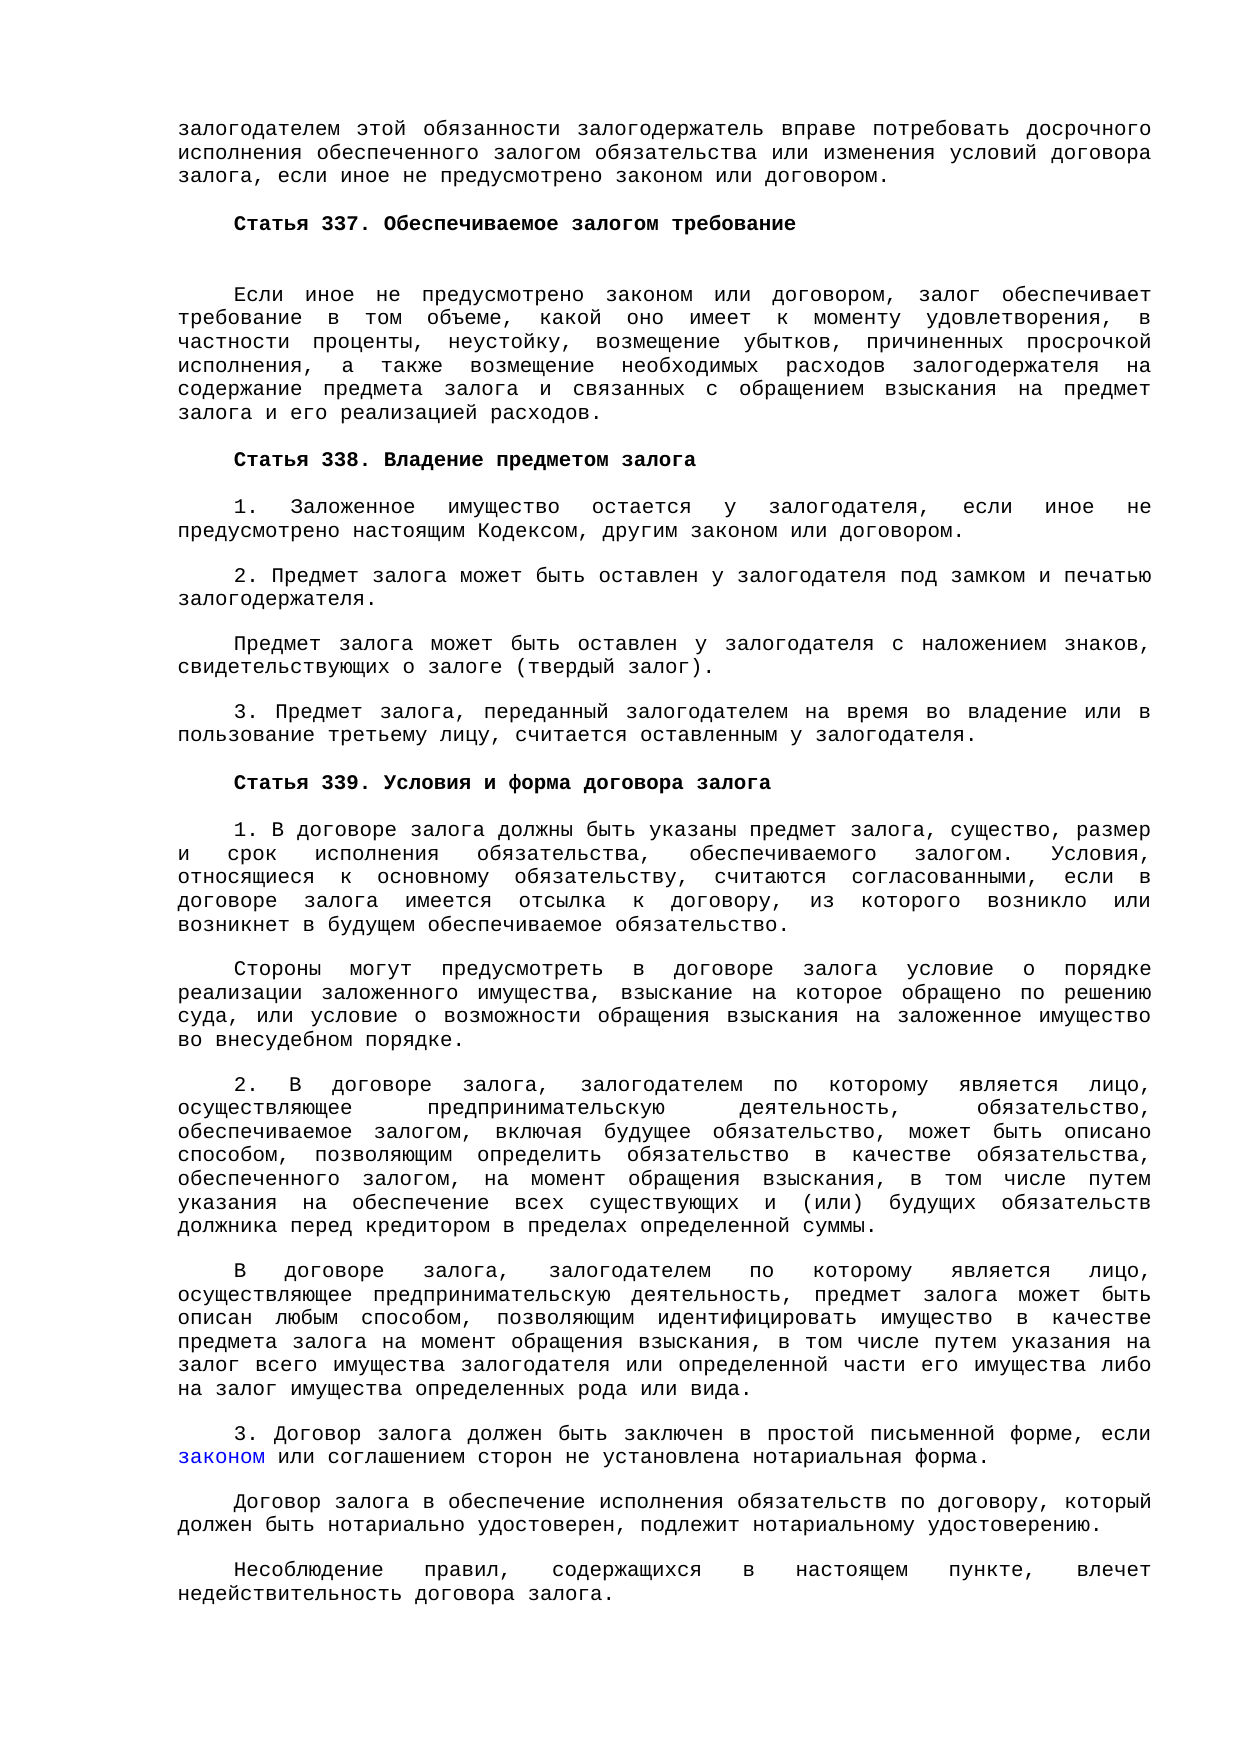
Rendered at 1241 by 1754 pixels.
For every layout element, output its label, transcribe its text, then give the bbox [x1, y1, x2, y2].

text 3. Предмет залога, переданный залогодателем на время во владение или в пользование третьему лицу, считается оставленным у залогодателя. [177, 701, 1152, 748]
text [177, 118, 1152, 189]
text 1. В договоре залога должны быть указаны предмет залога, существо, размер и срок исполнения обязательства, обеспечиваемого залогом. Условия, относящиеся к основному обязательству, считаются согласованными, если в договоре залога имеется отсылка к договору, из которого возникло или возникнет в будущем обеспечиваемое обязательство. [177, 819, 1152, 937]
text Статья 337. Обеспечиваемое залогом требование [177, 213, 1152, 236]
text Несоблюдение правил, содержащихся в настоящем пункте, влечет недействительность договора залога. [177, 1559, 1152, 1606]
text В договоре залога, залогодателем по которому является лицо, осуществляющее предпринимательскую деятельность, предмет залога может быть описан любым способом, позволяющим идентифицировать имущество в качестве предмета залога на момент обращения взыскания, в том числе путем указания на залог всего имущества залогодателя или определенной части его имущества либо на залог имущества определенных рода или вида. [177, 1260, 1152, 1402]
text 2. Предмет залога может быть оставлен у залогодателя под замком и печатью залогодержателя. [177, 564, 1152, 612]
text Если иное не предусмотрено законом или договором, залог обеспечивает требование в том объеме, какой оно имеет к моменту удовлетворения, в частности проценты, неустойку, возмещение убытков, причиненных просрочкой исполнения, а также возмещение необходимых расходов залогодержателя на содержание предмета залога и связанных с обращением взыскания на предмет залога и его реализацией расходов. [177, 284, 1152, 426]
text Статья 338. Владение предметом залога [177, 449, 1152, 473]
text 2. В договоре залога, залогодателем по которому является лицо, осуществляющее предпринимательскую деятельность, обязательство, обеспечиваемое залогом, включая будущее обязательство, может быть описано способом, позволяющим определить обязательство в качестве обязательства, обеспеченного залогом, на момент обращения взыскания, в том числе путем указания на обеспечение всех существующих и (или) будущих обязательств должника перед кредитором в пределах определенной суммы. [177, 1073, 1152, 1239]
text 1. Заложенное имущество остается у залогодателя, если иное не предусмотрено настоящим Кодексом, другим законом или договором. [177, 496, 1152, 544]
text Договор залога в обеспечение исполнения обязательств по договору, который должен быть нотариально удостоверен, подлежит нотариальному удостоверению. [177, 1491, 1152, 1538]
text 3. Договор залога должен быть заключен в простой письменной форме, если законом или соглашением сторон не установлена нотариальная форма. [177, 1423, 1152, 1470]
text Статья 339. Условия и форма договора залога [177, 772, 1152, 795]
text Стороны могут предусмотреть в договоре залога условие о порядке реализации заложенного имущества, взыскание на которое обращено по решению суда, или условие о возможности обращения взыскания на заложенное имущество во внесудебном порядке. [177, 958, 1152, 1053]
text Предмет залога может быть оставлен у залогодателя с наложением знаков, свидетельствующих о залоге (твердый залог). [177, 633, 1152, 680]
